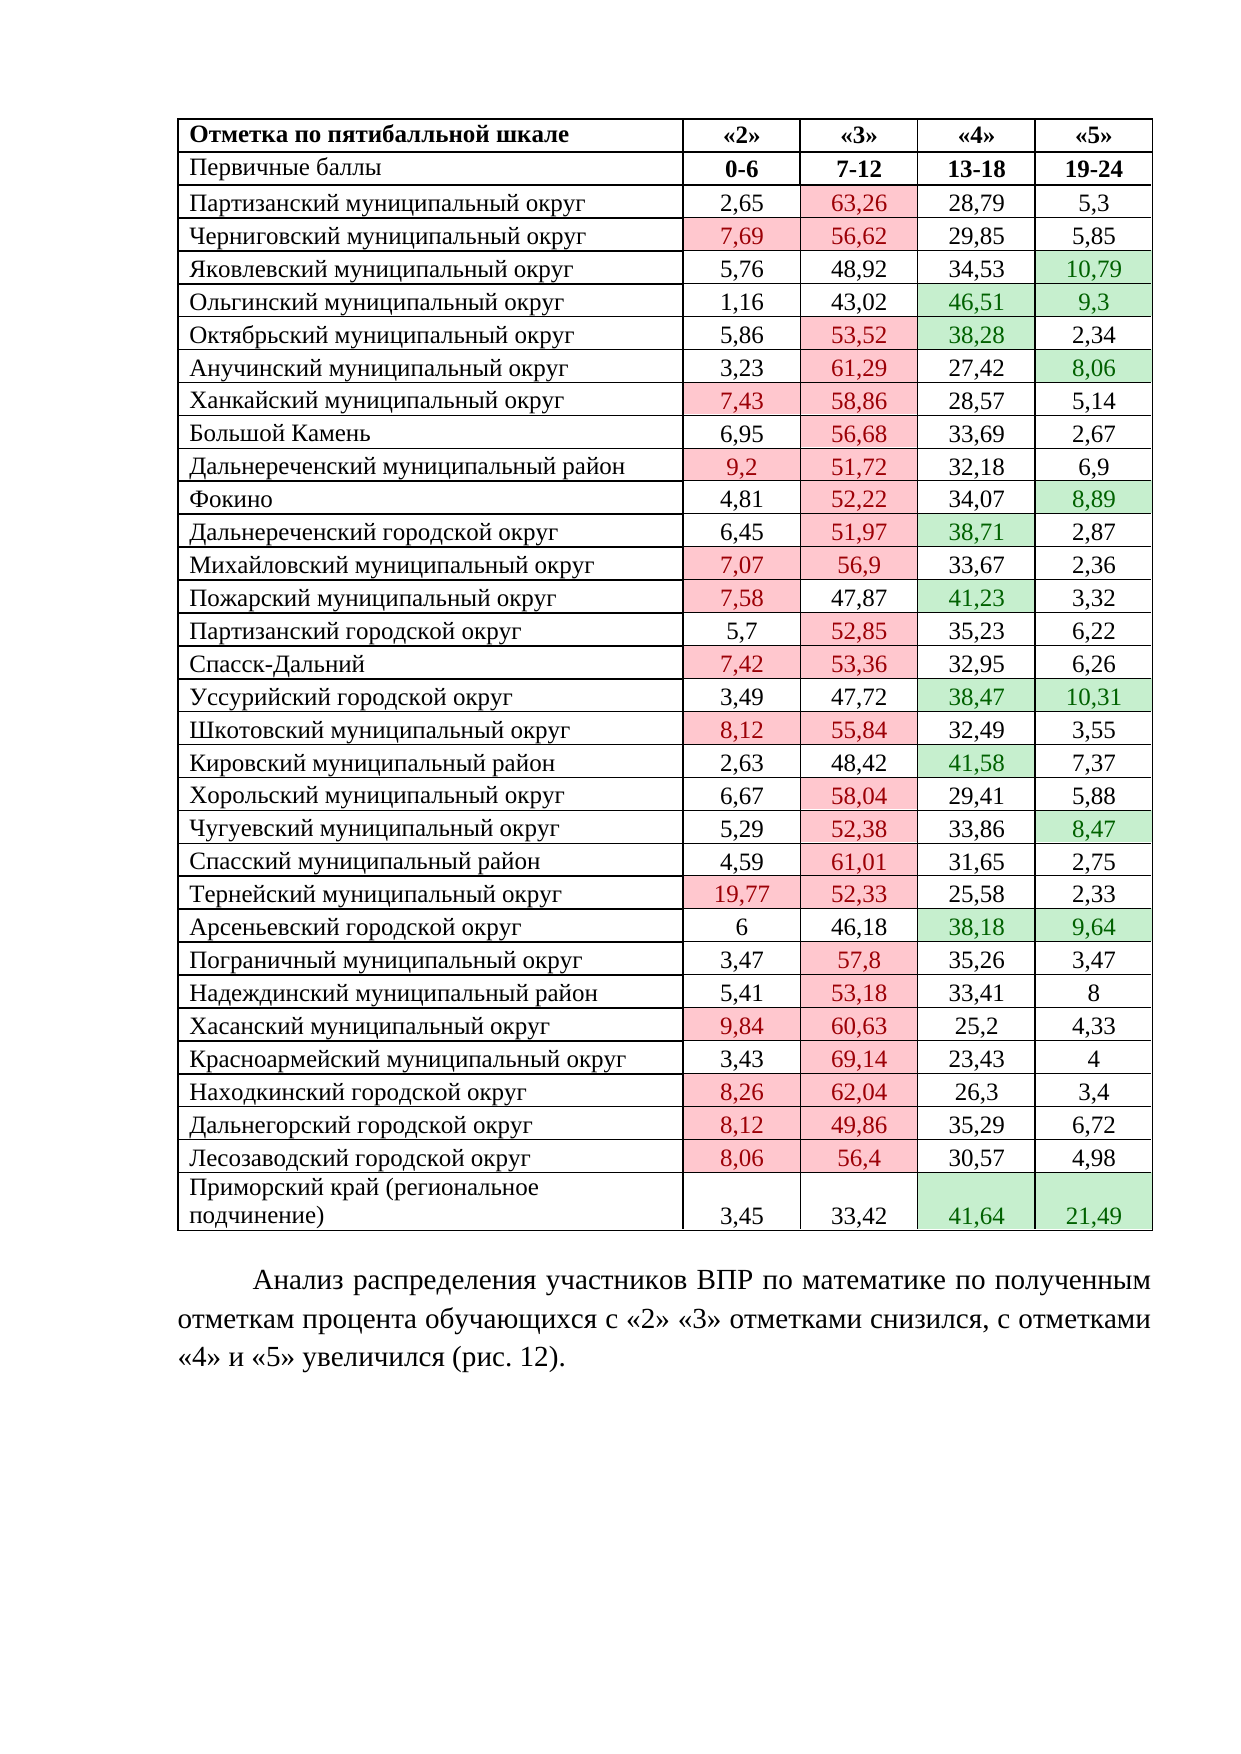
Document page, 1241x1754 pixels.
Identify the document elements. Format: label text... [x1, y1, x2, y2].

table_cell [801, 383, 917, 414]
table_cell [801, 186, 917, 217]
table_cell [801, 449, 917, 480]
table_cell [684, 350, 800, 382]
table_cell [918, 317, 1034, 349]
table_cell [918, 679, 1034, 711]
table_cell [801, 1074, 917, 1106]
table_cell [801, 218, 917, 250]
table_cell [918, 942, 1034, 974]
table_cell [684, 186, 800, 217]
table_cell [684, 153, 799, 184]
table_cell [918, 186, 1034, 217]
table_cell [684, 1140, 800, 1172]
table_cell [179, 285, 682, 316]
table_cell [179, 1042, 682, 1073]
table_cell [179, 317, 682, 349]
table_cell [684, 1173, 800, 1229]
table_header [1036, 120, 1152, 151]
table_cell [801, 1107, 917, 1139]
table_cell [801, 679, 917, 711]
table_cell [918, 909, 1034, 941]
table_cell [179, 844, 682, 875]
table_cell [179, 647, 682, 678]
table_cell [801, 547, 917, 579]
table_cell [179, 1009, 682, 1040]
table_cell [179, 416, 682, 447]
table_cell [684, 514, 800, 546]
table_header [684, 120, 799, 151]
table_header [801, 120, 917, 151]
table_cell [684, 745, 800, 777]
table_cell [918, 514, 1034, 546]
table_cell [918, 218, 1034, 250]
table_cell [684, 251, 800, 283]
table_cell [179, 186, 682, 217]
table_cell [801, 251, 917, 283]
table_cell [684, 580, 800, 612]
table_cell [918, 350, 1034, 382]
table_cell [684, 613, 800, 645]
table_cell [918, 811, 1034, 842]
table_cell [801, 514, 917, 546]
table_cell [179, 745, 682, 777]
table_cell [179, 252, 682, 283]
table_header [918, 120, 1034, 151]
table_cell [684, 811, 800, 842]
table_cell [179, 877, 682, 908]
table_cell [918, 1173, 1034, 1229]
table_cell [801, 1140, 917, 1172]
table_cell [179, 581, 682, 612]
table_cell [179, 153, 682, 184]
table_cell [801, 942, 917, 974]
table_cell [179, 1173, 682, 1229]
text Анализ распределения участников ВПР по математике по полученным отметкам процента обучающихся с «2» «3» отметками снизился, с отметками «4» и «5» увеличился (рис. 12). [177, 1262, 1152, 1373]
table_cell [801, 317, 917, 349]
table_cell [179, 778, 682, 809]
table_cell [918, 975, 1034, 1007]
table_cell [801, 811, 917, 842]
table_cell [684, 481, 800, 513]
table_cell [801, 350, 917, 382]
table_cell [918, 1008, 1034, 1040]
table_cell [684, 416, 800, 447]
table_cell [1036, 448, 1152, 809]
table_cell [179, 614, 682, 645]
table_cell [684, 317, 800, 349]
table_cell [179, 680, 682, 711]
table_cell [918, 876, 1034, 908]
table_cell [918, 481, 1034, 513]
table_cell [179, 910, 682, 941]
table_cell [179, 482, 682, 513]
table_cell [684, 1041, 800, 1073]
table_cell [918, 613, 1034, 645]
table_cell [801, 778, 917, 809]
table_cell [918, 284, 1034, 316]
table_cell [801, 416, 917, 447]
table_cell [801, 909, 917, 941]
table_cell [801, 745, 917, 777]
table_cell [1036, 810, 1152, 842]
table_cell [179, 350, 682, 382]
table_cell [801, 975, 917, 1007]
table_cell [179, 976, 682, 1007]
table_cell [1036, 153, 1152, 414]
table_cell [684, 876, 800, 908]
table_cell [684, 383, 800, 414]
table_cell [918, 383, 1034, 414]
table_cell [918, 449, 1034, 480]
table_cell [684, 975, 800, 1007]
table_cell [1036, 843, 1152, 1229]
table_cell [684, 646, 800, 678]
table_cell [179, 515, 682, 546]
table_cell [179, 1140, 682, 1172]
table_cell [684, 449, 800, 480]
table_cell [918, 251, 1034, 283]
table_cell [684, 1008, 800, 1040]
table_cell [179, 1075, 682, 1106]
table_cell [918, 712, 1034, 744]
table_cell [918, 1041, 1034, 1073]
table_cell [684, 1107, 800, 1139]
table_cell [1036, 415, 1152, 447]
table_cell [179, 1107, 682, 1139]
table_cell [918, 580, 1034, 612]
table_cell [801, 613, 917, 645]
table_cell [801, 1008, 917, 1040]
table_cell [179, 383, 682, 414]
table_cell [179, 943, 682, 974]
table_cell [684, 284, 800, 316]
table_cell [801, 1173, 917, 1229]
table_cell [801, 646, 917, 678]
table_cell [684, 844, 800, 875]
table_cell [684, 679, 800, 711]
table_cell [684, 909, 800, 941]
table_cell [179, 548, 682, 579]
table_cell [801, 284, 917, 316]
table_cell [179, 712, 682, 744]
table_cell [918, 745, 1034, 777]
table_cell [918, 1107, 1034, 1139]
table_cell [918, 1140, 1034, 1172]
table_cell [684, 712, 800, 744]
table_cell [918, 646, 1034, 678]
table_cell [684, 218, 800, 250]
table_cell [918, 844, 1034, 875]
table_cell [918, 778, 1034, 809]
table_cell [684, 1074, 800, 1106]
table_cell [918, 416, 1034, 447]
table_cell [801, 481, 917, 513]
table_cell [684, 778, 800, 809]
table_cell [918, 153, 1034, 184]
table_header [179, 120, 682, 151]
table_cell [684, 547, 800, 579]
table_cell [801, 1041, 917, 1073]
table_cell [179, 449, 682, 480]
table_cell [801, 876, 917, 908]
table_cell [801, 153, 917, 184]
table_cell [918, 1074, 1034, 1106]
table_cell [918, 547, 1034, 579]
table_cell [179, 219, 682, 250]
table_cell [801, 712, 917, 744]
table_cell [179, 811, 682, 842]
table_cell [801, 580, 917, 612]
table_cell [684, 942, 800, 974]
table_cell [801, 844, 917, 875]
